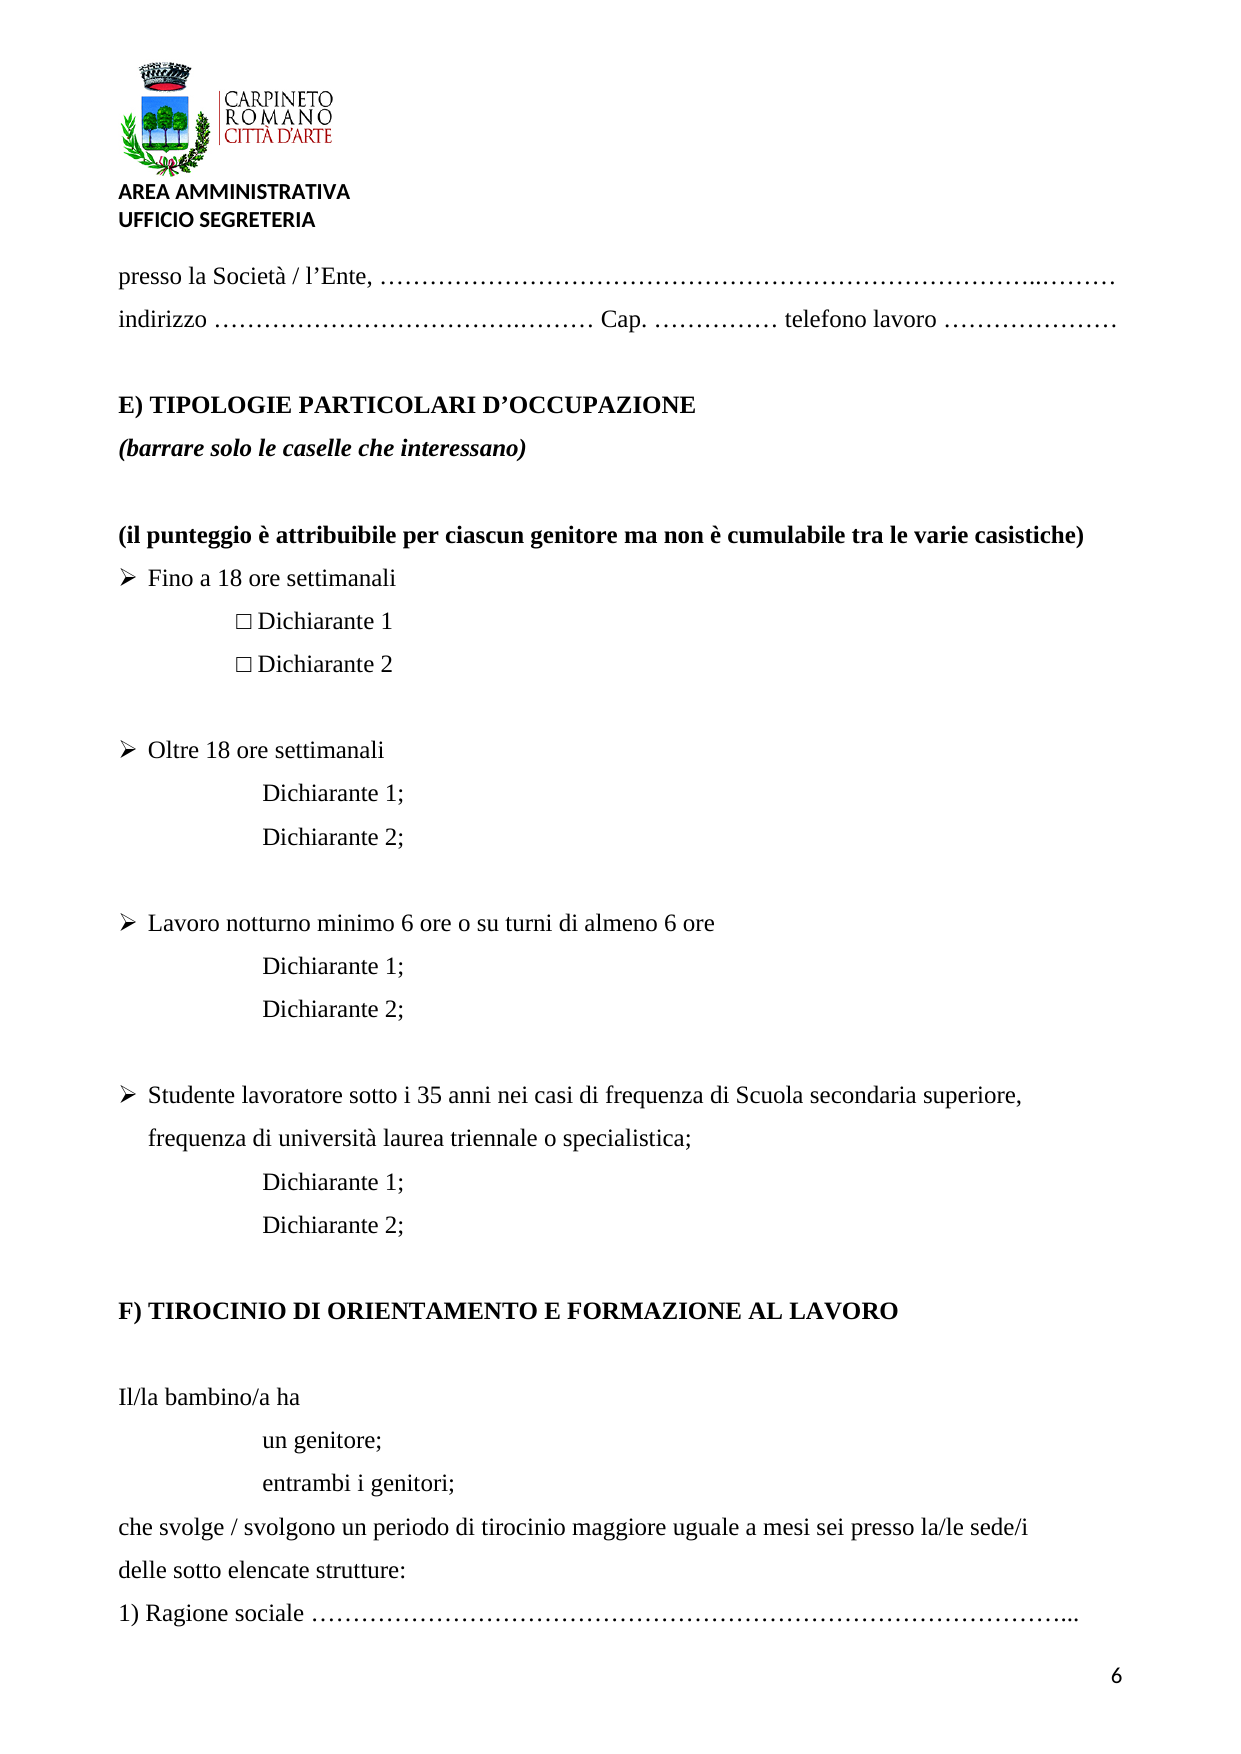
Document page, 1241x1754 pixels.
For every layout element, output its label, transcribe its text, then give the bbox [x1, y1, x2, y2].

text delle sotto elencate strutture: [118, 1555, 1122, 1583]
text □ Dichiarante 1 [118, 606, 1122, 635]
text  Dichiarante 1; [118, 951, 1122, 980]
text  un genitore; [118, 1425, 1122, 1454]
text □ Dichiarante 2 [118, 649, 1122, 678]
text  entrambi i genitori; [118, 1468, 1122, 1497]
list Studente lavoratore sotto i 35 anni nei casi di frequenza di Scuola secondaria superiore, frequenza di università laurea triennale o specialistica; [118, 1080, 1122, 1152]
text  Dichiarante 1; [118, 778, 1122, 807]
text E) TIPOLOGIE PARTICOLARI D’OCCUPAZIONE [118, 390, 1122, 419]
text (il punteggio è attribuibile per ciascun genitore ma non è cumulabile tra le varie casistiche) [118, 520, 1122, 548]
text presso la Società / l’Ente, ……………………………………………………………………..……… [118, 261, 1122, 290]
text che svolge / svolgono un periodo di tirocinio maggiore uguale a mesi sei presso la/le sede/i [118, 1512, 1122, 1540]
list Lavoro notturno minimo 6 ore o su turni di almeno 6 ore [118, 908, 1122, 937]
list Oltre 18 ore settimanali [118, 735, 1122, 764]
picture [118, 59, 336, 177]
text 1) Ragione sociale ………………………………………………………………………………... [118, 1598, 1122, 1627]
text  Dichiarante 2; [118, 822, 1122, 850]
text indirizzo ……………………………….……… Cap. …………… telefono lavoro ………………… [118, 304, 1122, 333]
list Fino a 18 ore settimanali [118, 563, 1122, 592]
text F) TIROCINIO DI ORIENTAMENTO E FORMAZIONE AL LAVORO [118, 1296, 1122, 1325]
text  Dichiarante 2; [118, 1210, 1122, 1238]
text Il/la bambino/a ha [118, 1382, 1122, 1411]
text  Dichiarante 2; [118, 994, 1122, 1023]
text  Dichiarante 1; [118, 1167, 1122, 1195]
text (barrare solo le caselle che interessano) [118, 433, 1122, 462]
